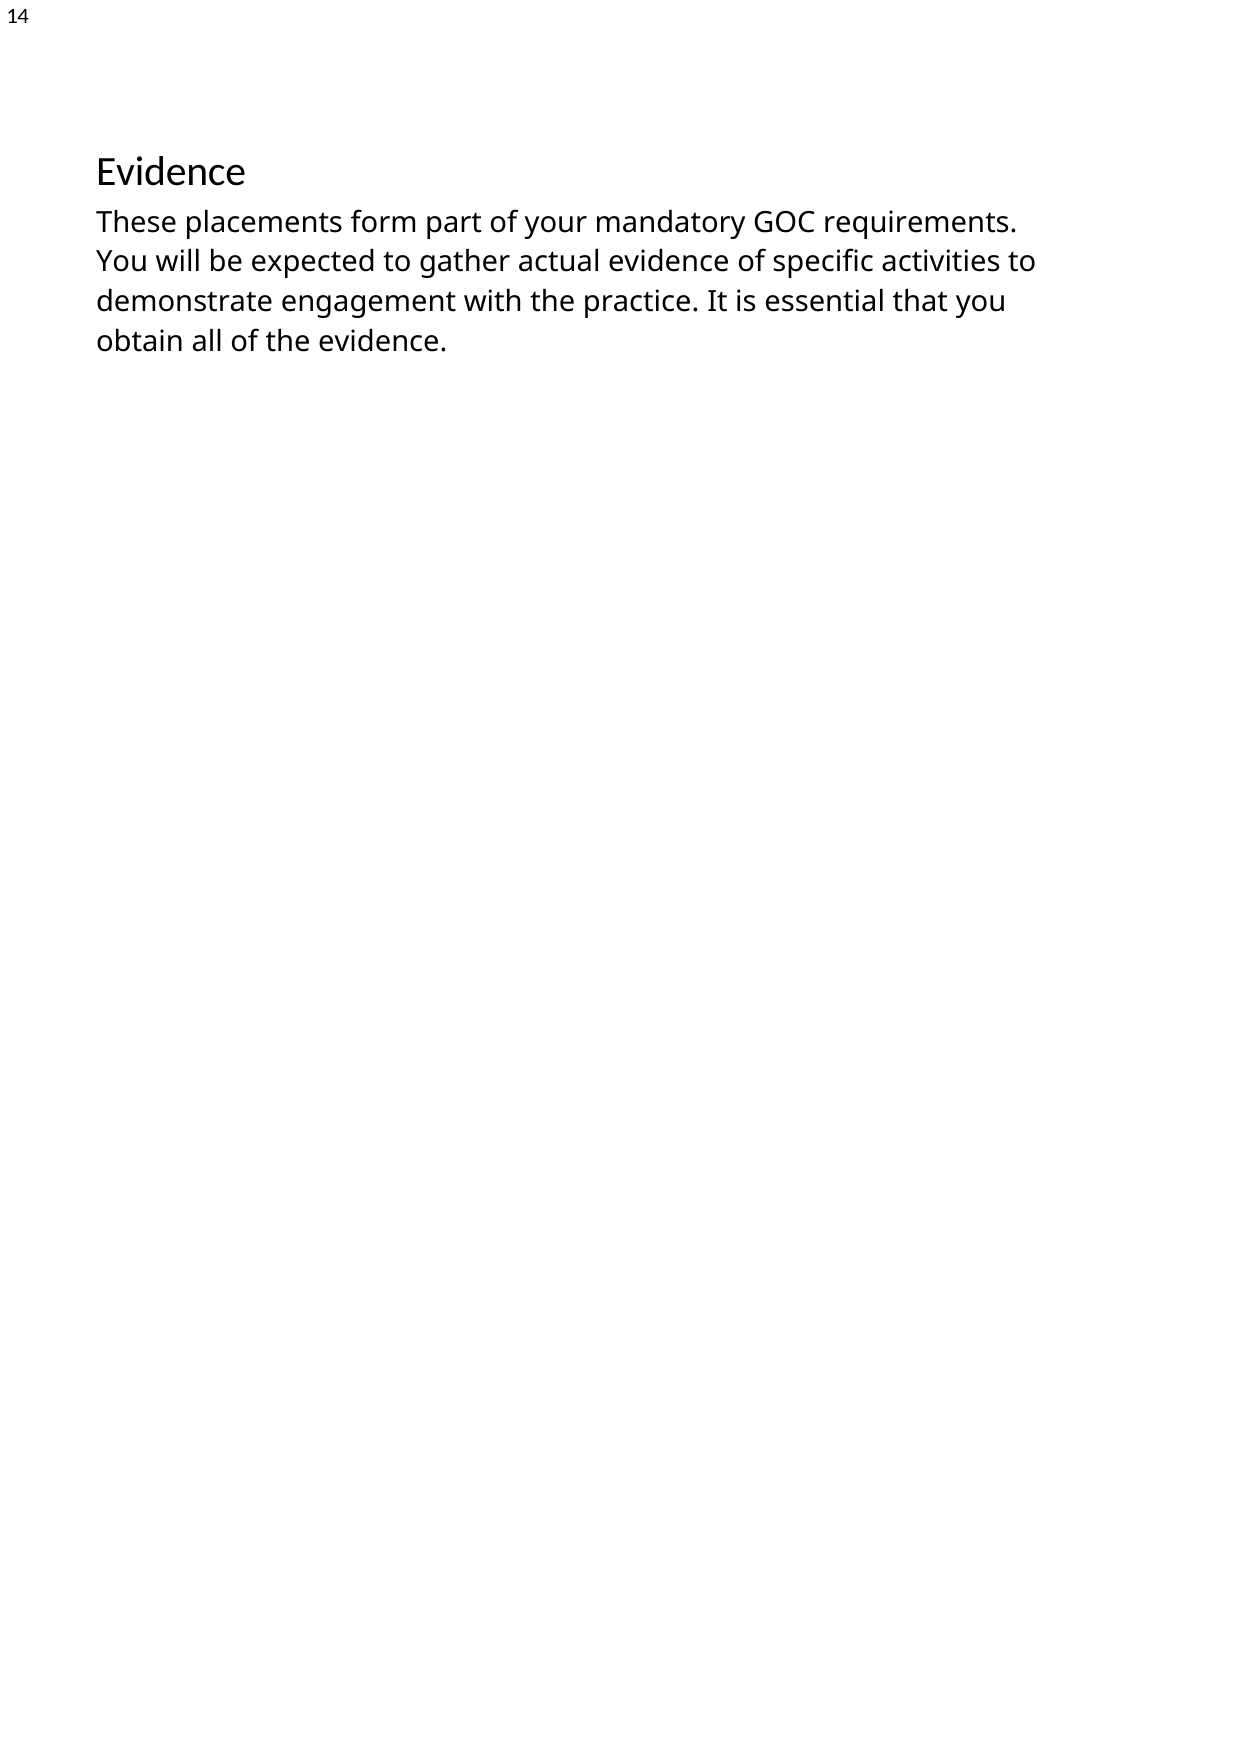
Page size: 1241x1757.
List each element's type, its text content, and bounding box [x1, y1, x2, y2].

subtitle Evidence [96, 145, 1121, 196]
text These placements form part of your mandatory GOC requirements. You will be expected to gather actual evidence of specific activities to demonstrate engagement with the practice. It is essential that you obtain all of the evidence. [96, 201, 1049, 359]
